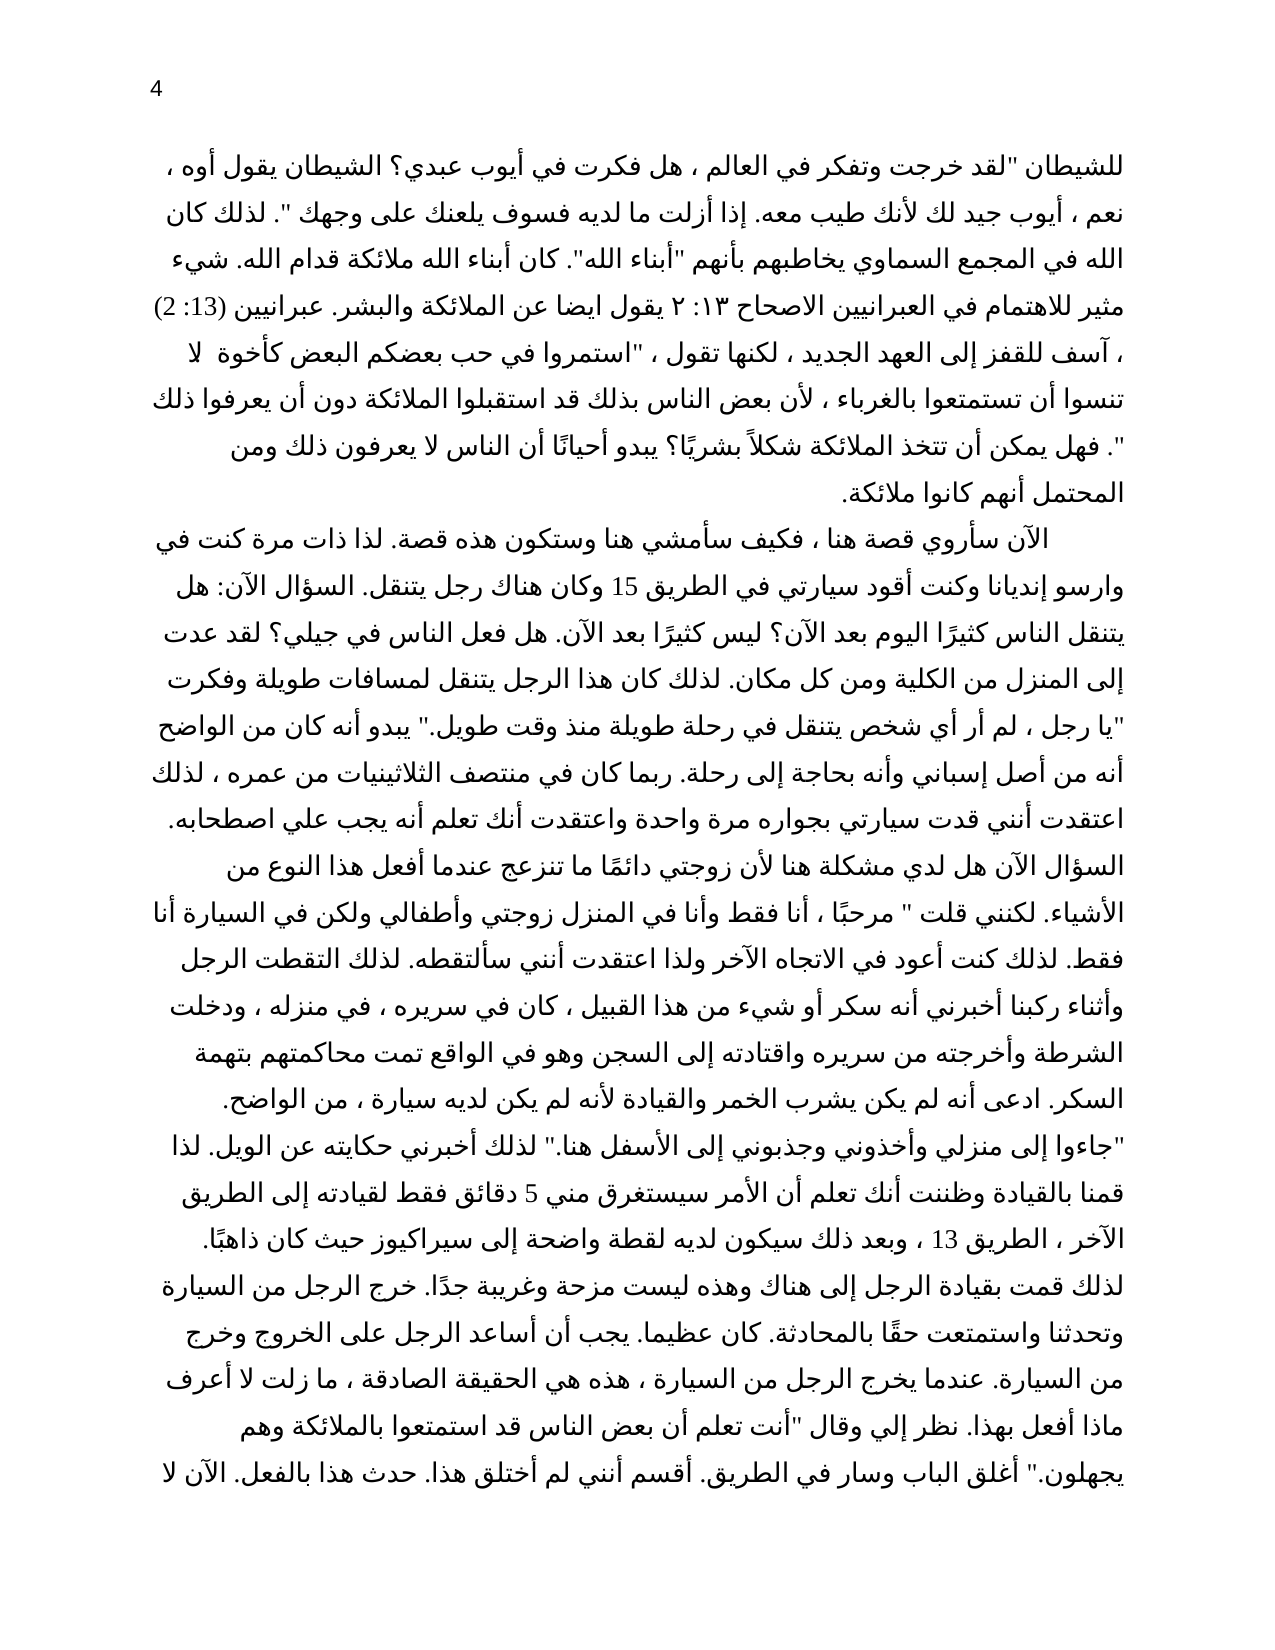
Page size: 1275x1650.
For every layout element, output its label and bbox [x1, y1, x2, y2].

text [150, 150, 1125, 1488]
